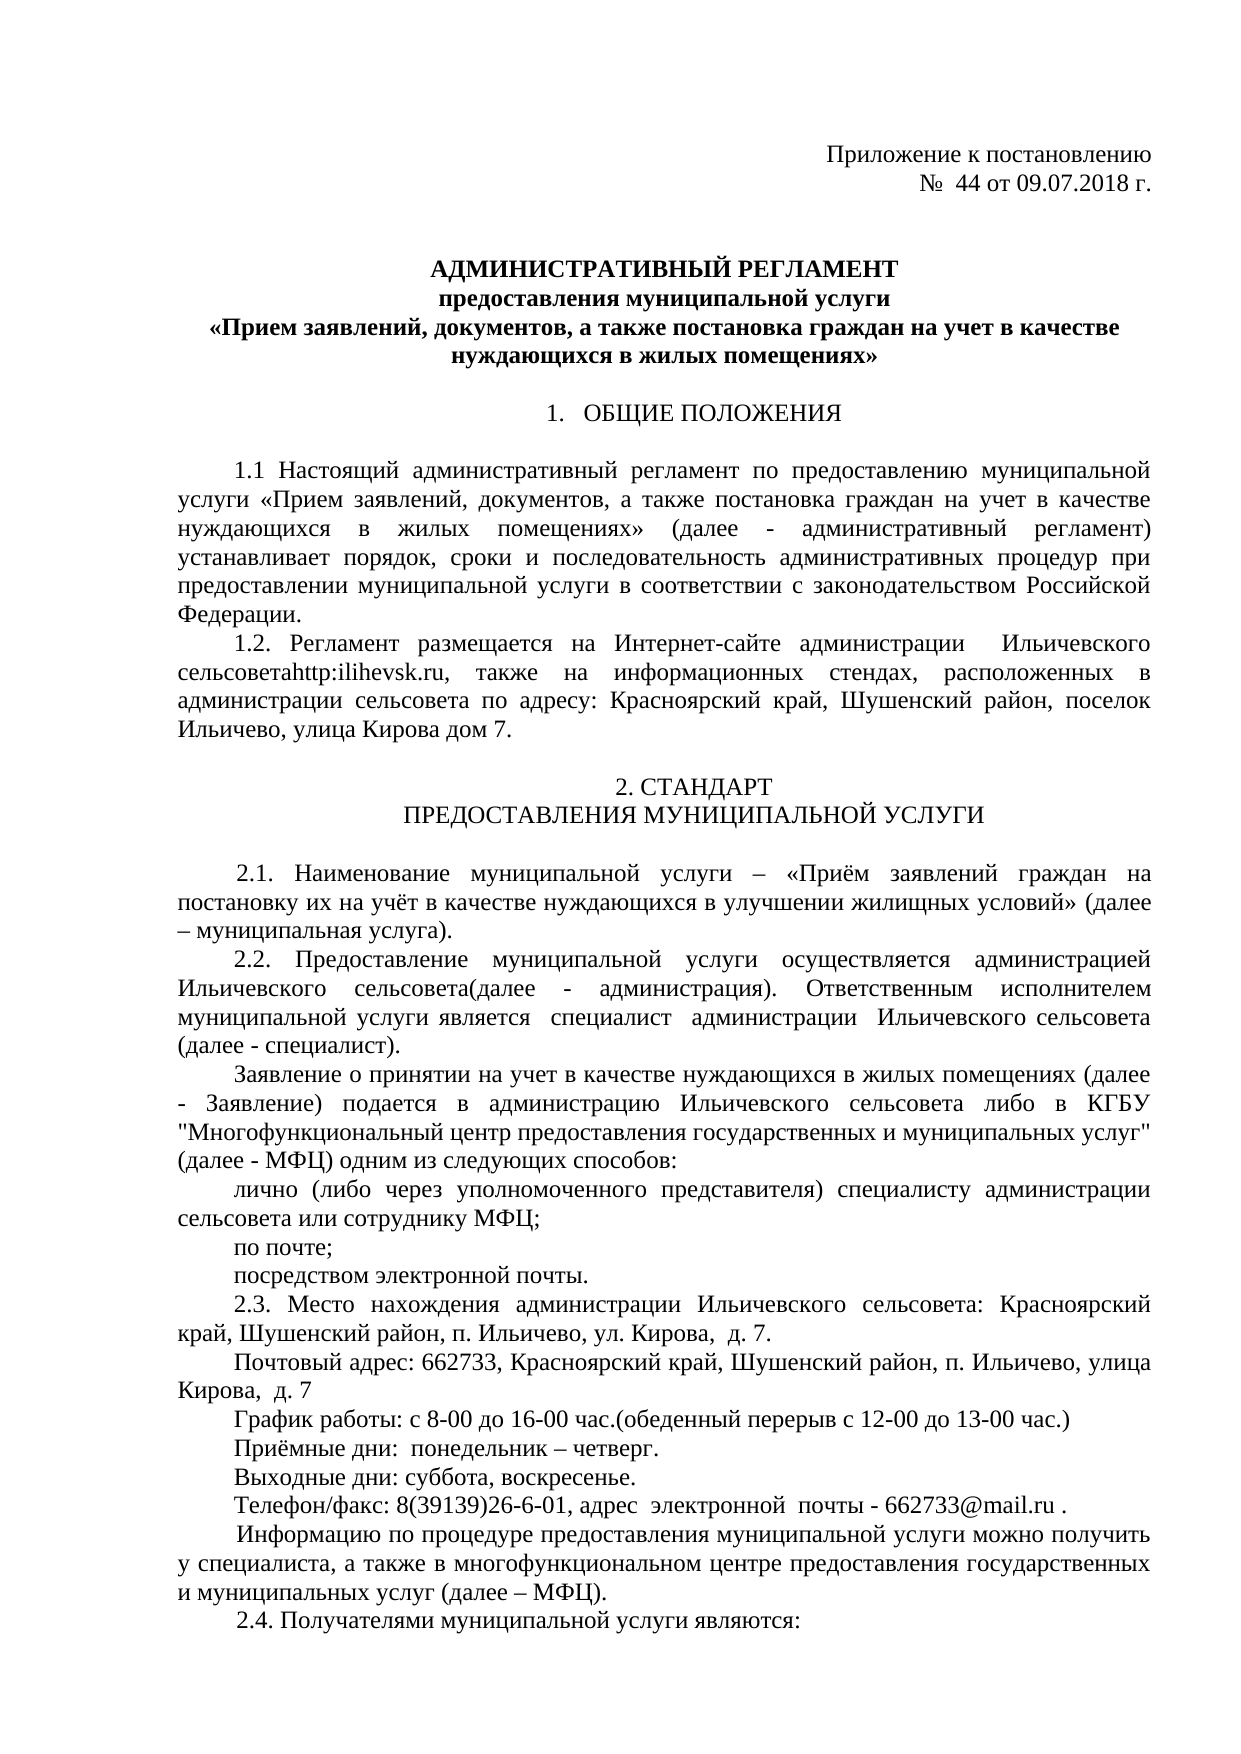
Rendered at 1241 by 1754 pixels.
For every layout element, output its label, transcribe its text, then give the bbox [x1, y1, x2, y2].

text посредством электронной почты. [177, 1261, 1152, 1289]
text Заявление о принятии на учет в качестве нуждающихся в жилых помещениях (далее - Заявление) подается в администрацию Ильичевского сельсовета либо в КГБУ "Многофункциональный центр предоставления государственных и муниципальных услуг" (далее - МФЦ) одним из следующих способов: [177, 1059, 1152, 1174]
text Информацию по процедуре предоставления муниципальной услуги можно получить у специалиста, а также в многофункциональном центре предоставления государственных и муниципальных услуг (далее – МФЦ). [177, 1519, 1152, 1606]
text Телефон/факс: 8(39139)26-6-01, адрес электронной почты - 662733@mail.ru . [177, 1491, 1152, 1519]
text 1.2. Регламент размещается на Интернет-сайте администрации Ильичевского сельсоветаhttp:ilihevsk.ru, также на информационных стендах, расположенных в администрации сельсовета по адресу: Красноярский край, Шушенский район, поселок Ильичево, улица Кирова дом 7. [177, 628, 1152, 743]
text ПРЕДОСТАВЛЕНИЯ МУНИЦИПАЛЬНОЙ УСЛУГИ [177, 801, 1152, 829]
text Приёмные дни: понедельник – четверг. [177, 1433, 1152, 1462]
text по почте; [177, 1232, 1152, 1261]
text 2.1. Наименование муниципальной услуги – «Приём заявлений граждан на постановку их на учёт в качестве нуждающихся в улучшении жилищных условий» (далее – муниципальная услуга). [177, 858, 1152, 944]
text 2. СТАНДАРТ [177, 772, 1152, 801]
text 2.4. Получателями муниципальной услуги являются: [177, 1606, 1152, 1634]
text № 44 от 09.07.2018 г. [177, 168, 1152, 197]
text «Прием заявлений, документов, а также постановка граждан на учет в качестве нуждающихся в жилых помещениях» [177, 312, 1152, 369]
text Почтовый адрес: 662733, Красноярский край, Шушенский район, п. Ильичево, улица Кирова, д. 7 [177, 1347, 1152, 1404]
text 2.3. Место нахождения администрации Ильичевского сельсовета: Красноярский край, Шушенский район, п. Ильичево, ул. Кирова, д. 7. [177, 1289, 1152, 1347]
text предоставления муниципальной услуги [177, 283, 1152, 312]
list ОБЩИЕ ПОЛОЖЕНИЯ [236, 398, 1152, 427]
text 2.2. Предоставление муниципальной услуги осуществляется администрацией Ильичевского сельсовета(далее - администрация). Ответственным исполнителем муниципальной услуги является специалист администрации Ильичевского сельсовета (далее - специалист). [177, 944, 1152, 1059]
text АДМИНИСТРАТИВНЫЙ РЕГЛАМЕНТ [177, 254, 1152, 283]
text Приложение к постановлению [177, 139, 1152, 168]
text График работы: с 8-00 до 16-00 час.(обеденный перерыв с 12-00 до 13-00 час.) [177, 1404, 1152, 1433]
text лично (либо через уполномоченного представителя) специалисту администрации сельсовета или сотруднику МФЦ; [177, 1174, 1152, 1232]
text Выходные дни: суббота, воскресенье. [177, 1462, 1152, 1491]
text 1.1 Настоящий административный регламент по предоставлению муниципальной услуги «Прием заявлений, документов, а также постановка граждан на учет в качестве нуждающихся в жилых помещениях» (далее - административный регламент) устанавливает порядок, сроки и последовательность административных процедур при предоставлении муниципальной услуги в соответствии с законодательством Российской Федерации. [177, 456, 1152, 628]
